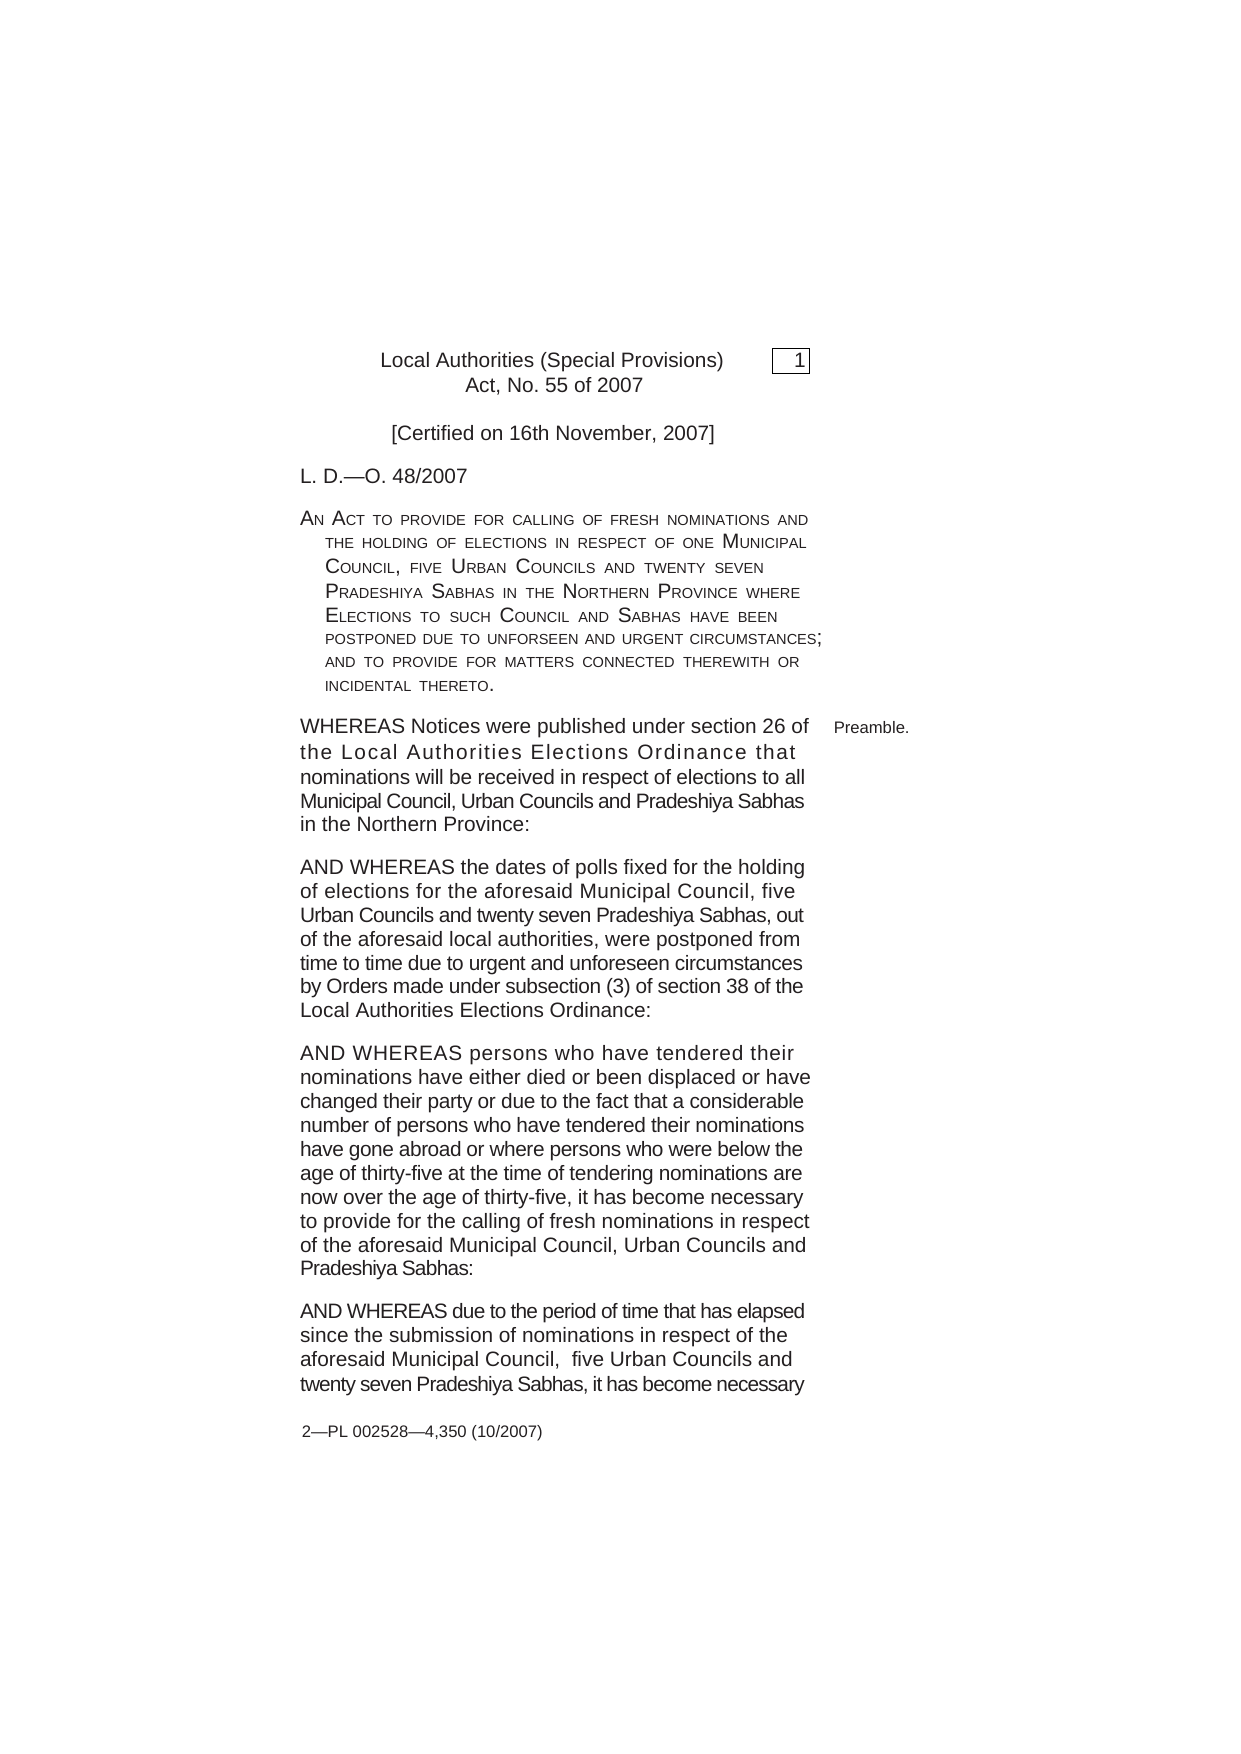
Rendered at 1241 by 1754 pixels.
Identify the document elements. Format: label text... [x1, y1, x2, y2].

text THE HOLDING OF ELECTIONS IN RESPECT OF ONE MUNICIPAL [325, 531, 1240, 553]
text POSTPONED DUE TO UNFORSEEN AND URGENT CIRCUMSTANCES; [325, 627, 1240, 649]
text Act, No. 55 of 2007 [465, 373, 1240, 397]
text AN ACT TO PROVIDE FOR CALLING OF FRESH NOMINATIONS AND [300, 506, 1240, 531]
text AND TO PROVIDE FOR MATTERS CONNECTED THEREWITH OR [325, 649, 1240, 673]
text AND WHEREAS due to the period of time that has elapsed [300, 1298, 1240, 1323]
text Local Authorities Elections Ordinance: [300, 999, 1240, 1023]
text have gone abroad or where persons who were below the [300, 1137, 1240, 1161]
text twenty seven Pradeshiya Sabhas, it has become necessary [300, 1371, 1240, 1396]
text WHEREAS Notices were published under section 26 of Preamble. [300, 716, 1240, 738]
text Pradeshiya Sabhas: [300, 1257, 1240, 1281]
text of the aforesaid local authorities, were postponed from [300, 927, 1240, 951]
text by Orders made under subsection (3) of section 38 of the [300, 975, 1240, 999]
text Municipal Council, Urban Councils and Pradeshiya Sabhas [300, 789, 1240, 813]
text since the submission of nominations in respect of the [300, 1323, 1240, 1347]
text L. D.—O. 48/2007 [300, 463, 1240, 488]
text nominations have either died or been displaced or have [300, 1065, 1240, 1089]
text in the Northern Province: [300, 813, 1240, 837]
text AND WHEREAS persons who have tendered their [300, 1040, 1240, 1065]
text [Certified on 16th November, 2007] [391, 421, 1240, 446]
text Urban Councils and twenty seven Pradeshiya Sabhas, out [300, 903, 1240, 927]
text AND WHEREAS the dates of polls fixed for the holding [300, 854, 1240, 879]
text ELECTIONS TO SUCH COUNCIL AND SABHAS HAVE BEEN [325, 603, 1240, 627]
text INCIDENTAL THERETO. [324, 673, 1240, 697]
text COUNCIL, FIVE URBAN COUNCILS AND TWENTY SEVEN [325, 554, 1240, 579]
text aforesaid Municipal Council, five Urban Councils and [300, 1347, 1240, 1371]
text nominations will be received in respect of elections to all [300, 765, 1240, 789]
text age of thirty-five at the time of tendering nominations are [300, 1161, 1240, 1185]
text PRADESHIYA SABHAS IN THE NORTHERN PROVINCE WHERE [325, 579, 1240, 603]
text of elections for the aforesaid Municipal Council, five [300, 879, 1240, 903]
text Local Authorities (Special Provisions) 1 [380, 348, 1240, 373]
text 2—PL 002528—4,350 (10/2007) [302, 1422, 1240, 1442]
text now over the age of thirty-five, it has become necessary [300, 1185, 1240, 1209]
text number of persons who have tendered their nominations [300, 1113, 1240, 1137]
text to provide for the calling of fresh nominations in respect [300, 1209, 1240, 1233]
text time to time due to urgent and unforeseen circumstances [300, 951, 1240, 975]
text the Local Authorities Elections Ordinance that [300, 740, 1240, 765]
text of the aforesaid Municipal Council, Urban Councils and [300, 1233, 1240, 1257]
text changed their party or due to the fact that a considerable [300, 1089, 1240, 1113]
